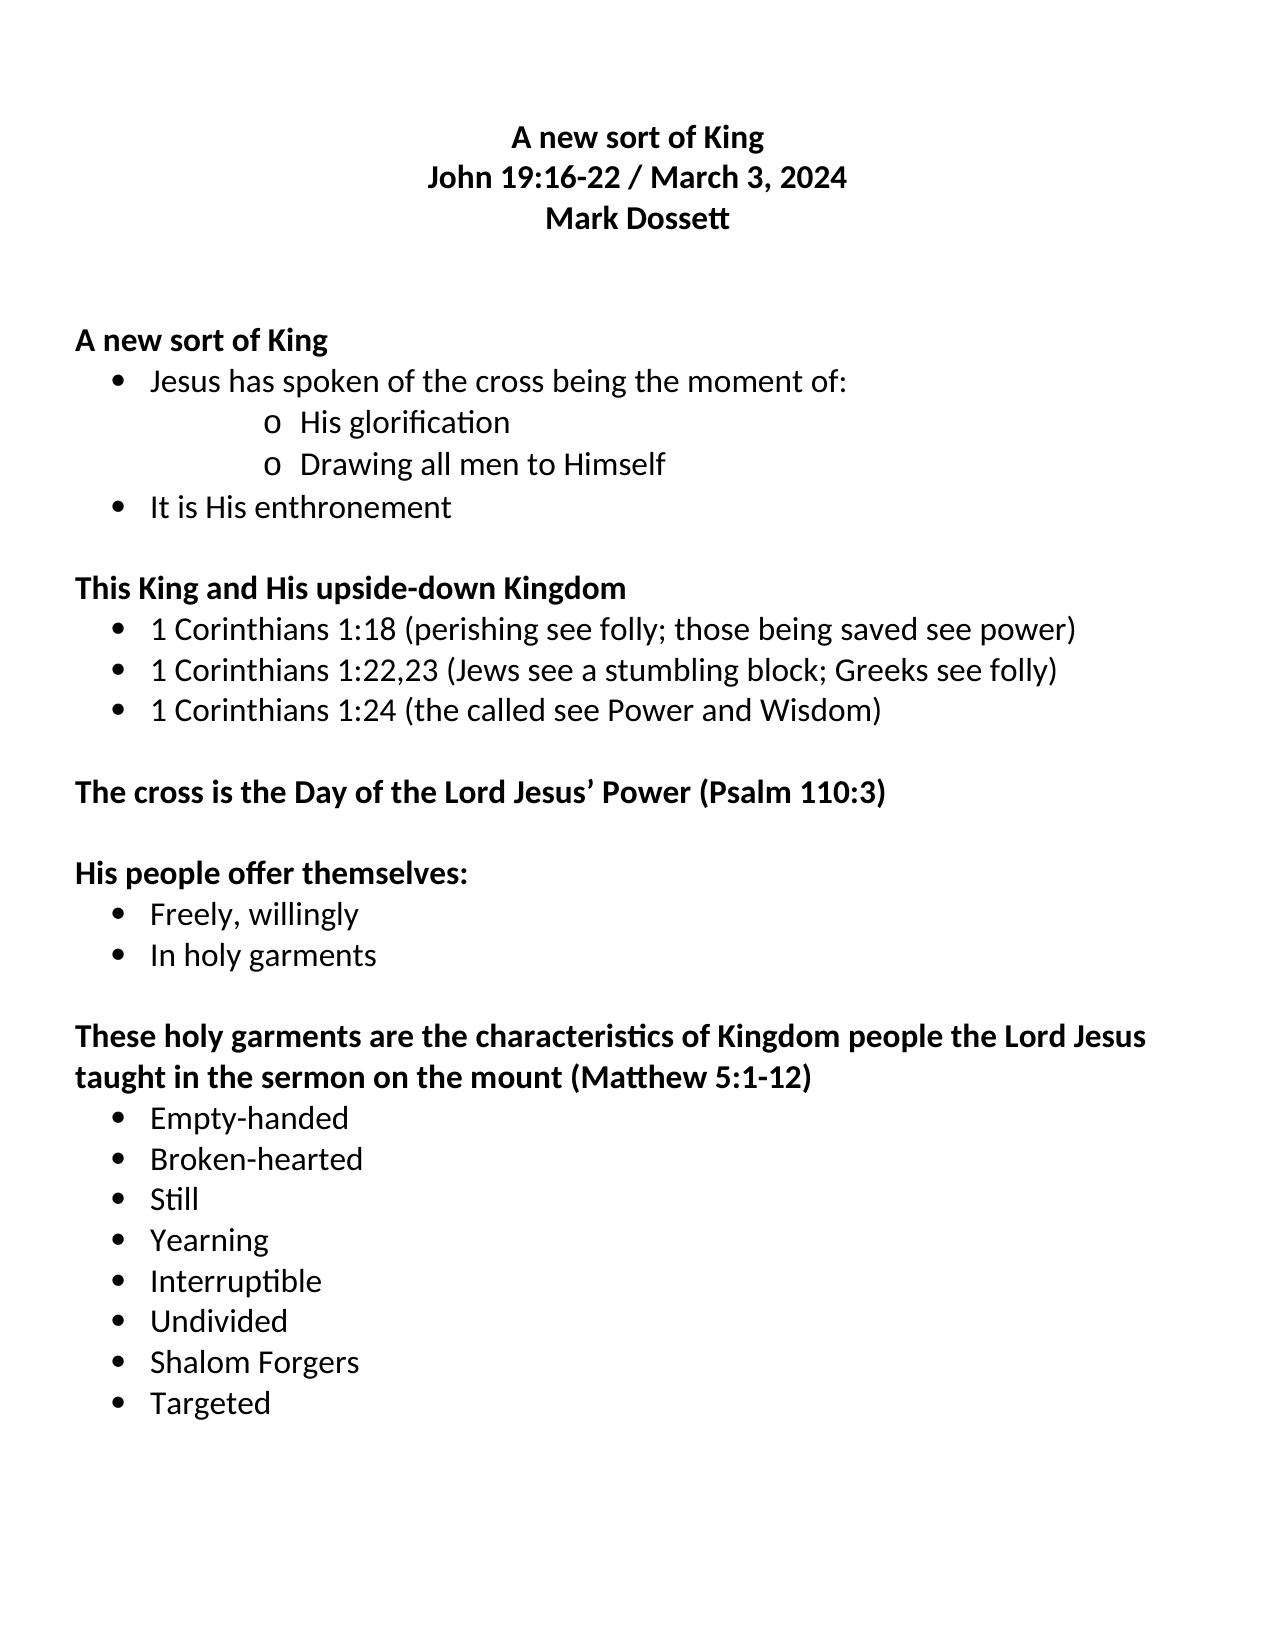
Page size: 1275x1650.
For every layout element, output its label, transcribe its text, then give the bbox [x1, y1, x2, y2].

list 1 Corinthians 1:22,23 (Jews see a stumbling block; Greeks see folly) [112, 649, 1200, 689]
list His glorification [262, 401, 1200, 443]
list 1 Corinthians 1:18 (perishing see folly; those being saved see power) [112, 608, 1200, 649]
text These holy garments are the characteristics of Kingdom people the Lord Jesus taught in the sermon on the mount (Matthew 5:1-12) [75, 1015, 1200, 1097]
list Undivided [112, 1300, 1200, 1341]
list Drawing all men to Himself [262, 443, 1200, 486]
list 1 Corinthians 1:24 (the called see Power and Wisdom) [112, 689, 1200, 730]
list Shalom Forgers [112, 1341, 1200, 1382]
list Interruptible [112, 1260, 1200, 1300]
list Targeted [112, 1382, 1200, 1423]
list In holy garments [112, 934, 1200, 974]
text John 19:16-22 / March 3, 2024 [75, 156, 1200, 197]
text A new sort of King [75, 319, 1200, 360]
list Empty-handed [112, 1097, 1200, 1137]
list It is His enthronement [112, 486, 1200, 527]
text This King and His upside-down Kingdom [75, 567, 1200, 608]
text A new sort of King [75, 116, 1200, 156]
list Freely, willingly [112, 893, 1200, 934]
text The cross is the Day of the Lord Jesus’ Power (Psalm 110:3) [75, 771, 1200, 812]
list Still [112, 1178, 1200, 1219]
text Mark Dossett [75, 197, 1200, 238]
list Broken-hearted [112, 1137, 1200, 1178]
text His people offer themselves: [75, 852, 1200, 893]
list Yearning [112, 1219, 1200, 1260]
list Jesus has spoken of the cross being the moment of: [112, 360, 1200, 401]
